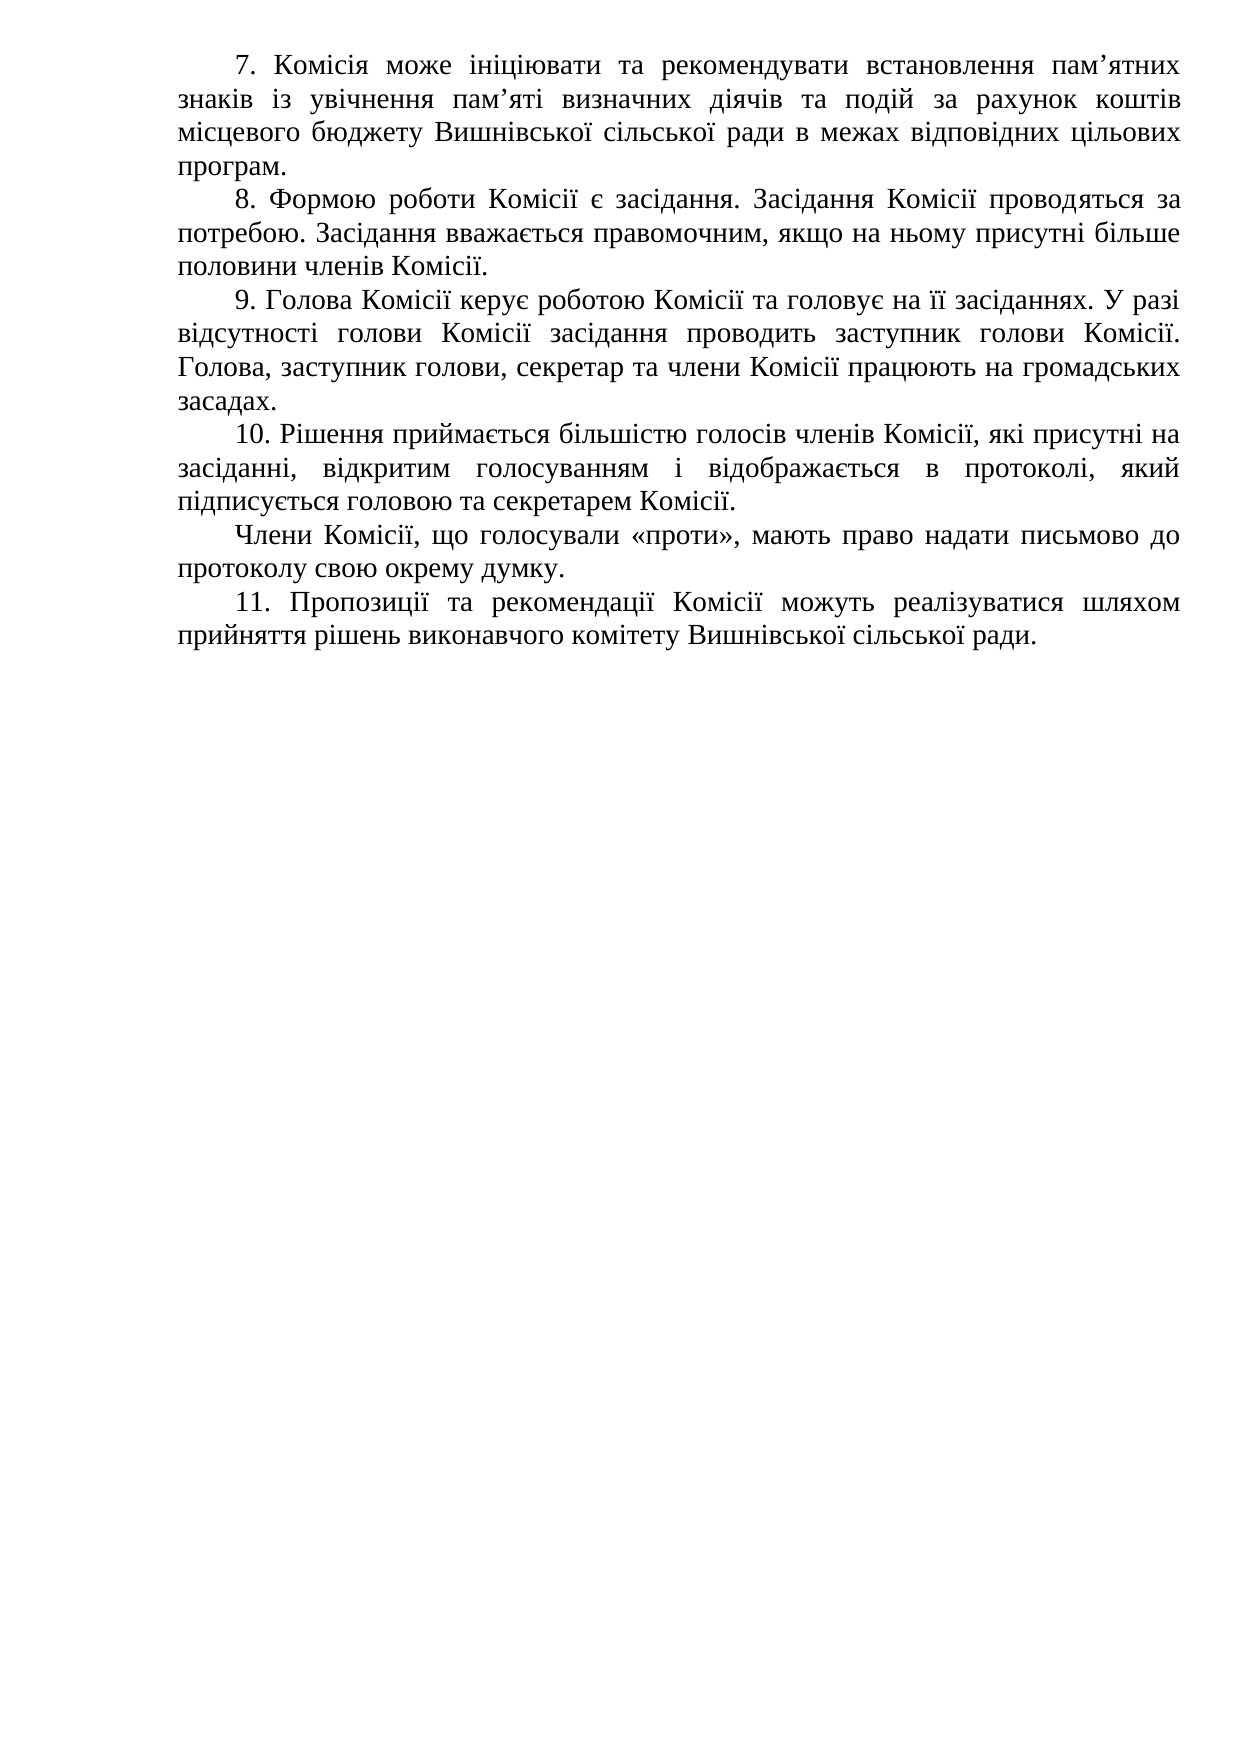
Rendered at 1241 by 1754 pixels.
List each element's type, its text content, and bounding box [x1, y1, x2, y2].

text 8. Формою роботи Комісії є засідання. Засідання Комісії проводяться за потребою. Засідання вважається правомочним, якщо на ньому присутні більше половини членів Комісії. [177, 181, 1181, 282]
text 7. Комісія може ініціювати та рекомендувати встановлення пам’ятних знаків із увічнення пам’яті визначних діячів та подій за рахунок коштів місцевого бюджету Вишнівської сільської ради в межах відповідних цільових програм. [177, 47, 1181, 181]
text 11. Пропозиції та рекомендації Комісії можуть реалізуватися шляхом прийняття рішень виконавчого комітету Вишнівської сільської ради. [177, 584, 1181, 651]
text Члени Комісії, що голосували «проти», мають право надати письмово до протоколу свою окрему думку. [177, 517, 1181, 584]
text 10. Рішення приймається більшістю голосів членів Комісії, які присутні на засіданні, відкритим голосуванням і відображається в протоколі, який підписується головою та секретарем Комісії. [177, 416, 1181, 517]
text 9. Голова Комісії керує роботою Комісії та головує на її засіданнях. У разі відсутності голови Комісії засідання проводить заступник голови Комісії. Голова, заступник голови, секретар та члени Комісії працюють на громадських засадах. [177, 282, 1181, 416]
